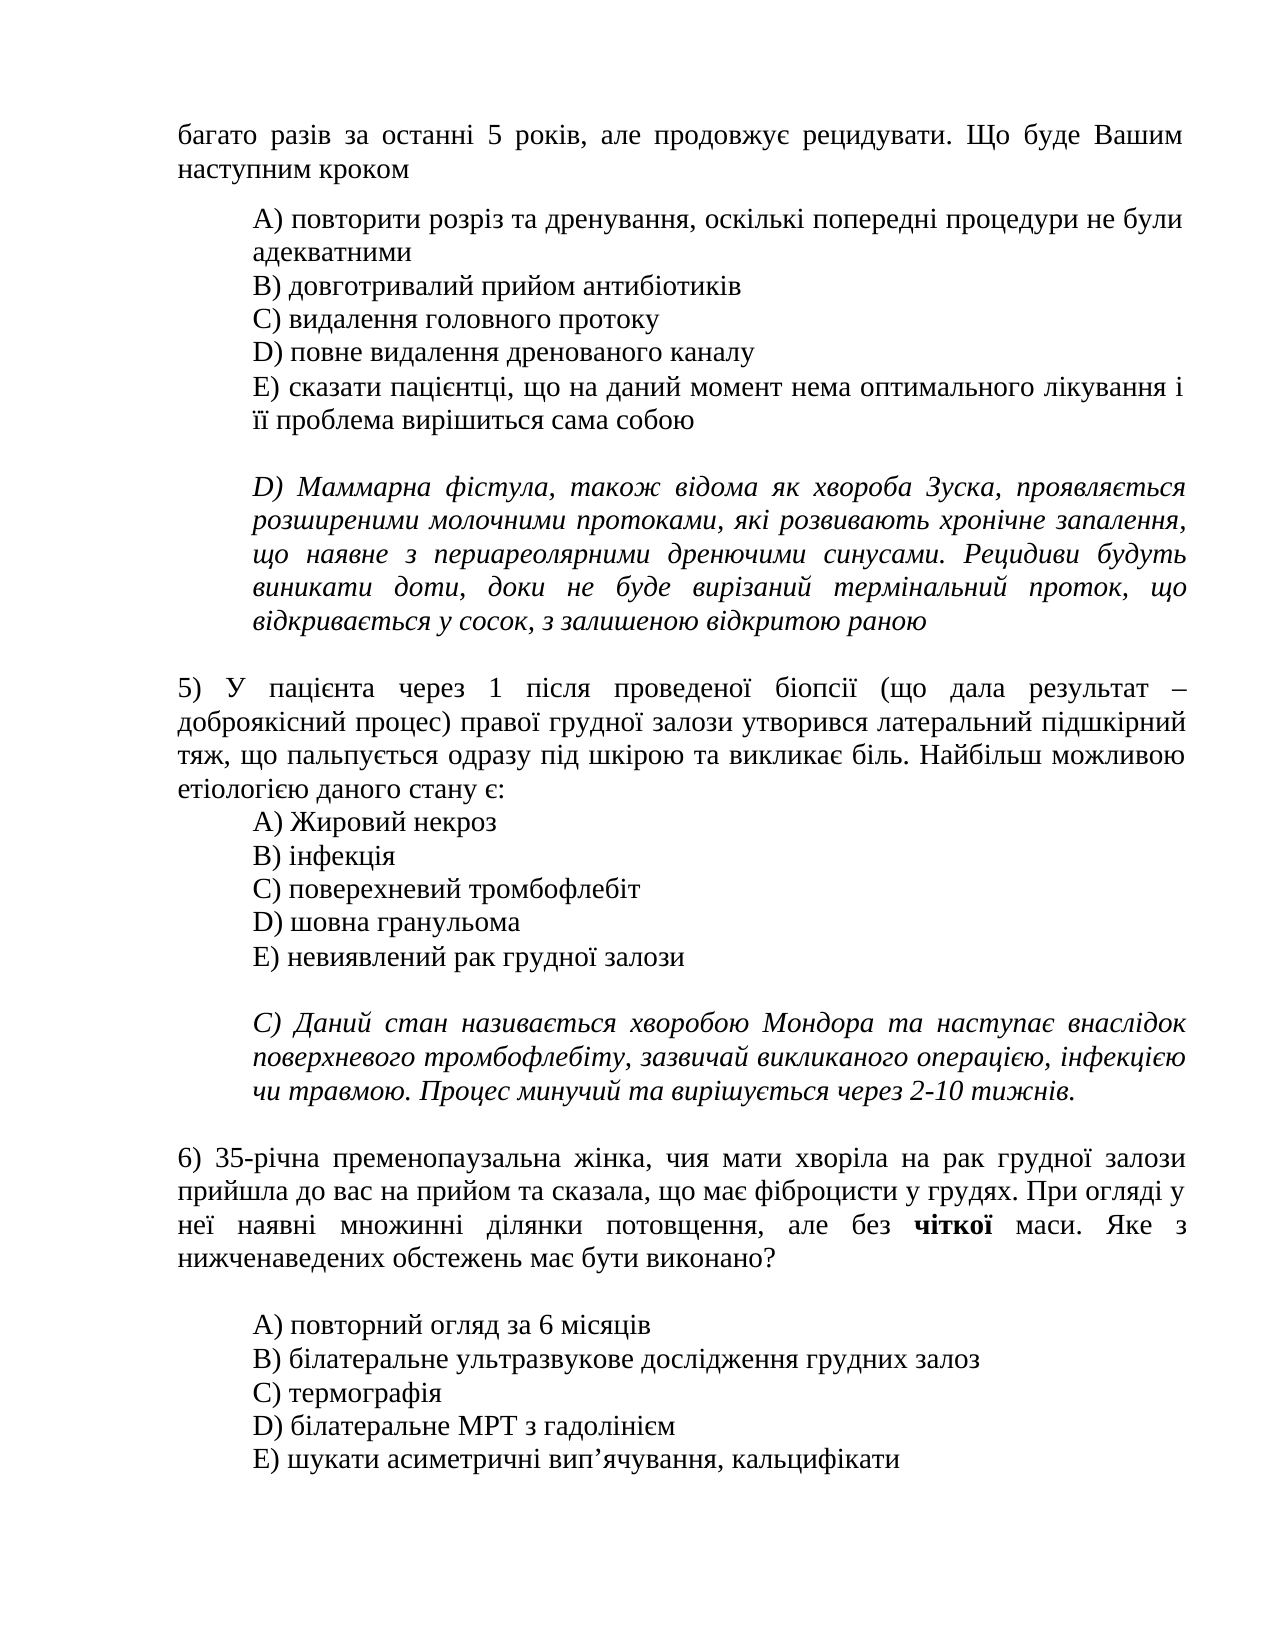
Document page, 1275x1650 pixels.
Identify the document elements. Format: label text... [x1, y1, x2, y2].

text В) довготривалий прийом антибіотиків С) видалення головного протоку [252, 268, 744, 335]
text Е) шукати асиметричні вип’ячування, кальцифікати [252, 1442, 1198, 1475]
text D) Маммарна фістула, також відома як хвороба Зуска, проявляється розширеними молочними протоками, які розвивають хронічне запалення, що наявне з периареолярними дренючими синусами. Рецидиви будуть виникати доти, доки не буде вирізаний термінальний проток, що відкривається у сосок, з залишеною відкритою раною [252, 469, 1187, 637]
text D) білатеральне МРТ з гадолінієм [252, 1408, 1198, 1442]
text багато разів за останні 5 років, але продовжує рецидувати. Що буде Вашим наступним кроком [177, 117, 1198, 184]
list 35-річна пременопаузальна жінка, чия мати хворіла на рак грудної залози прийшла до вас на прийом та сказала, що має фіброцисти у грудях. При огляді у неї наявні множинні ділянки потовщення, але без чіткої маси. Яке з нижченаведених обстежень має бути виконано? [177, 1140, 1187, 1274]
text А) Жировий некроз В) інфекція [252, 804, 499, 872]
text D) шовна гранульома [252, 905, 1198, 939]
text В) білатеральне ультразвукове дослідження грудних залоз С) термографія [252, 1341, 983, 1408]
text D) повне видалення дренованого каналу [252, 335, 1198, 369]
text С) поверехневий тромбофлебіт [252, 872, 1198, 905]
text Е) сказати пацієнтці, що на даний момент нема оптимального лікування і її проблема вирішиться сама собою [252, 369, 1186, 436]
list У пацієнта через 1 після проведеної біопсії (що дала результат – доброякісний процес) правої грудної залози утворився латеральний підшкірний тяж, що пальпується одразу під шкірою та викликає біль. Найбільш можливою етіологією даного стану є: [177, 670, 1187, 804]
text А) повторний огляд за 6 місяців [252, 1308, 1198, 1341]
text С) Даний стан називається хворобою Мондора та наступає внаслідок поверхневого тромбофлебіту, зазвичай викликаного операцією, інфекцією чи травмою. Процес минучий та вирішується через 2-10 тижнів. [252, 1006, 1187, 1106]
text Е) невиявлений рак грудної залози [252, 939, 1198, 972]
text А) повторити розріз та дренування, оскількі попередні процедури не були адекватними [252, 201, 1198, 268]
